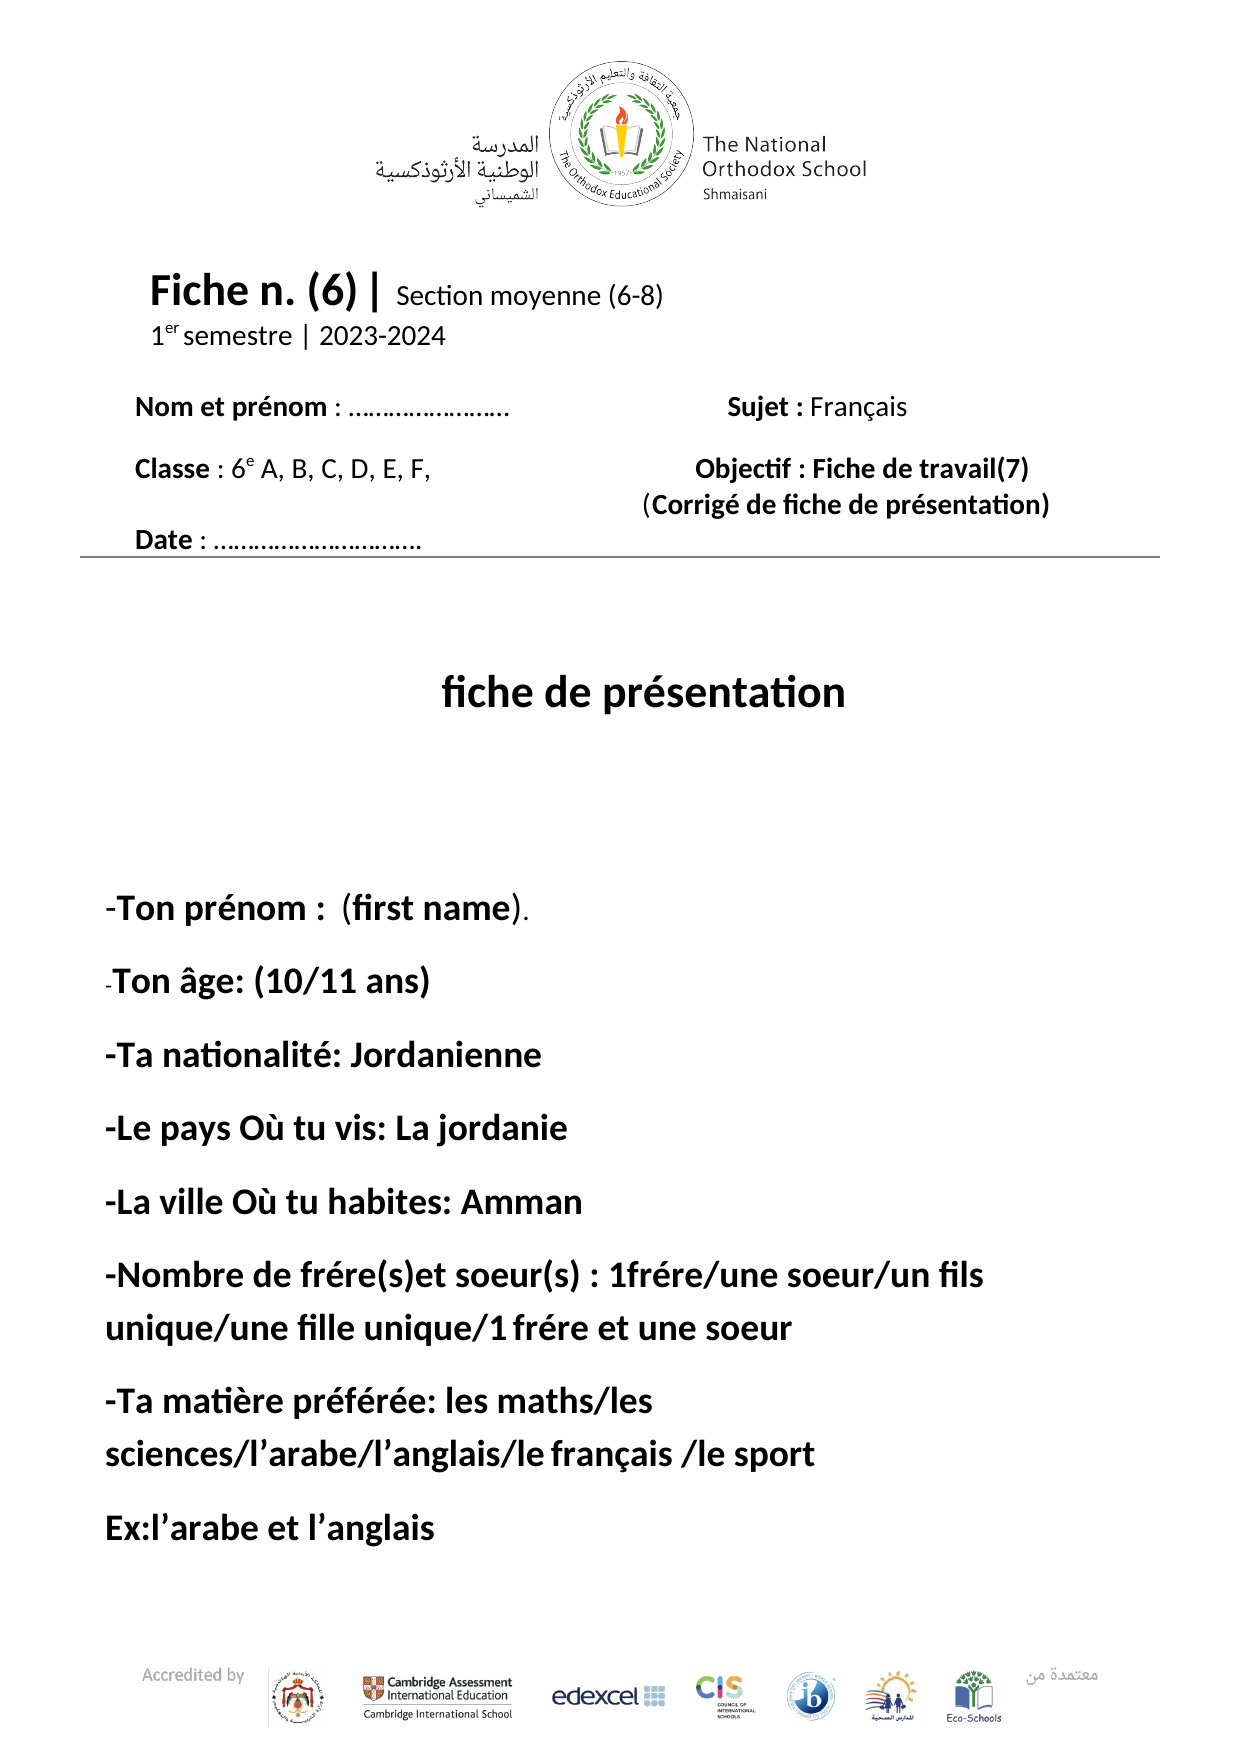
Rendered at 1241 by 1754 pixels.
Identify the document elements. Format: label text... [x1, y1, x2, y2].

text Date : …………………………. [135, 521, 1105, 556]
text -Le pays Où tu vis: La jordanie [105, 1104, 1090, 1150]
text -Nombre de frére(s)et soeur(s) : 1frére/une soeur/un fils unique/une fille unique/1 frére et une soeur [105, 1251, 1090, 1350]
text -Ton prénom : (first name). [105, 883, 1090, 929]
picture [280, 2, 960, 261]
text -Ta nationalité: Jordanienne [105, 1031, 1090, 1076]
text Classe : 6e A, B, C, D, E, F, Objectif : Fiche de travail(7) [135, 450, 1090, 486]
text -La ville Où tu habites: Amman [105, 1178, 1090, 1223]
text -Ton âge: (10/11 ans) [105, 957, 1090, 1003]
text fiche de présentation [105, 663, 1090, 719]
text Fiche n. (6) | Section moyenne (6-8) [150, 261, 1090, 317]
text 1er semestre | 2023-2024 [150, 317, 1090, 353]
text -Ta matière préférée: les maths/les sciences/l’arabe/l’anglais/le français /le sport [105, 1377, 1090, 1476]
text Ex:l’arabe et l’anglais [105, 1504, 1090, 1549]
text (Corrigé de fiche de présentation) [135, 486, 1090, 521]
text Nom et prénom : …………………… Sujet : Français [135, 388, 1090, 424]
picture [127, 1649, 1113, 1739]
